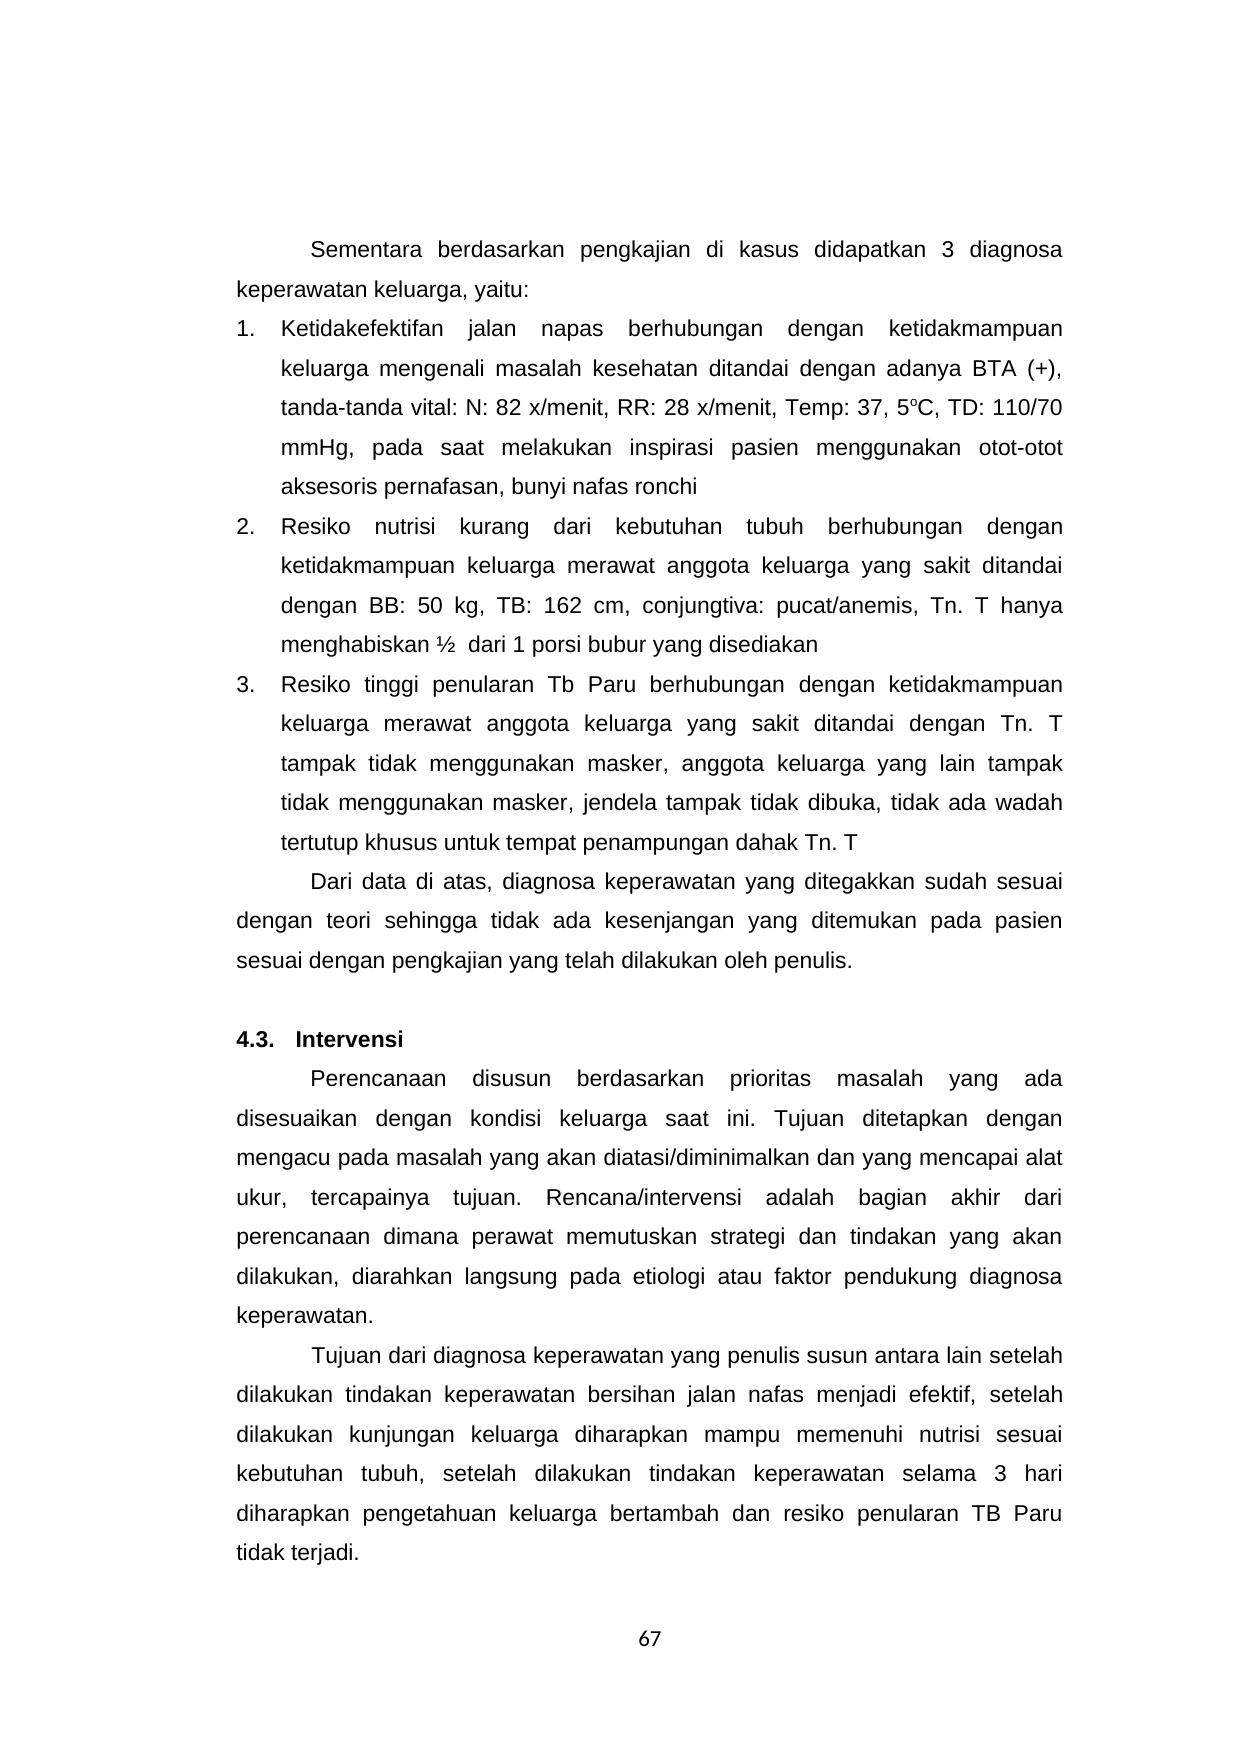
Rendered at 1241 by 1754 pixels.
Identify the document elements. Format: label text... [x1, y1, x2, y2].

list Intervensi [236, 1026, 1063, 1052]
text Sementara berdasarkan pengkajian di kasus didapatkan 3 diagnosa keperawatan keluarga, yaitu: [236, 236, 1063, 302]
text Tujuan dari diagnosa keperawatan yang penulis susun antara lain setelah dilakukan tindakan keperawatan bersihan jalan nafas menjadi efektif, setelah dilakukan kunjungan keluarga diharapkan mampu memenuhi nutrisi sesuai kebutuhan tubuh, setelah dilakukan tindakan keperawatan selama 3 hari diharapkan pengetahuan keluarga bertambah dan resiko penularan TB Paru tidak terjadi. [236, 1342, 1063, 1565]
list Perencanaan disusun berdasarkan prioritas masalah yang ada disesuaikan dengan kondisi keluarga saat ini. Tujuan ditetapkan dengan mengacu pada masalah yang akan diatasi/diminimalkan dan yang mencapai alat ukur, tercapainya tujuan. Rencana/intervensi adalah bagian akhir dari perencanaan dimana perawat memutuskan strategi dan tindakan yang akan dilakukan, diarahkan langsung pada etiologi atau faktor pendukung diagnosa keperawatan. [236, 1065, 1063, 1328]
list Resiko nutrisi kurang dari kebutuhan tubuh berhubungan dengan ketidakmampuan keluarga merawat anggota keluarga yang sakit ditandai dengan BB: 50 kg, TB: 162 cm, conjungtiva: pucat/anemis, Tn. T hanya menghabiskan ½ dari 1 porsi bubur yang disediakan [236, 513, 1063, 657]
text Dari data di atas, diagnosa keperawatan yang ditegakkan sudah sesuai dengan teori sehingga tidak ada kesenjangan yang ditemukan pada pasien sesuai dengan pengkajian yang telah dilakukan oleh penulis. [236, 868, 1063, 973]
list Resiko tinggi penularan Tb Paru berhubungan dengan ketidakmampuan keluarga merawat anggota keluarga yang sakit ditandai dengan Tn. T tampak tidak menggunakan masker, anggota keluarga yang lain tampak tidak menggunakan masker, jendela tampak tidak dibuka, tidak ada wadah tertutup khusus untuk tempat penampungan dahak Tn. T [236, 671, 1063, 855]
list Ketidakefektifan jalan napas berhubungan dengan ketidakmampuan keluarga mengenali masalah kesehatan ditandai dengan adanya BTA (+), tanda-tanda vital: N: 82 x/menit, RR: 28 x/menit, Temp: 37, 5oC, TD: 110/70 mmHg, pada saat melakukan inspirasi pasien menggunakan otot-otot aksesoris pernafasan, bunyi nafas ronchi [236, 315, 1063, 499]
